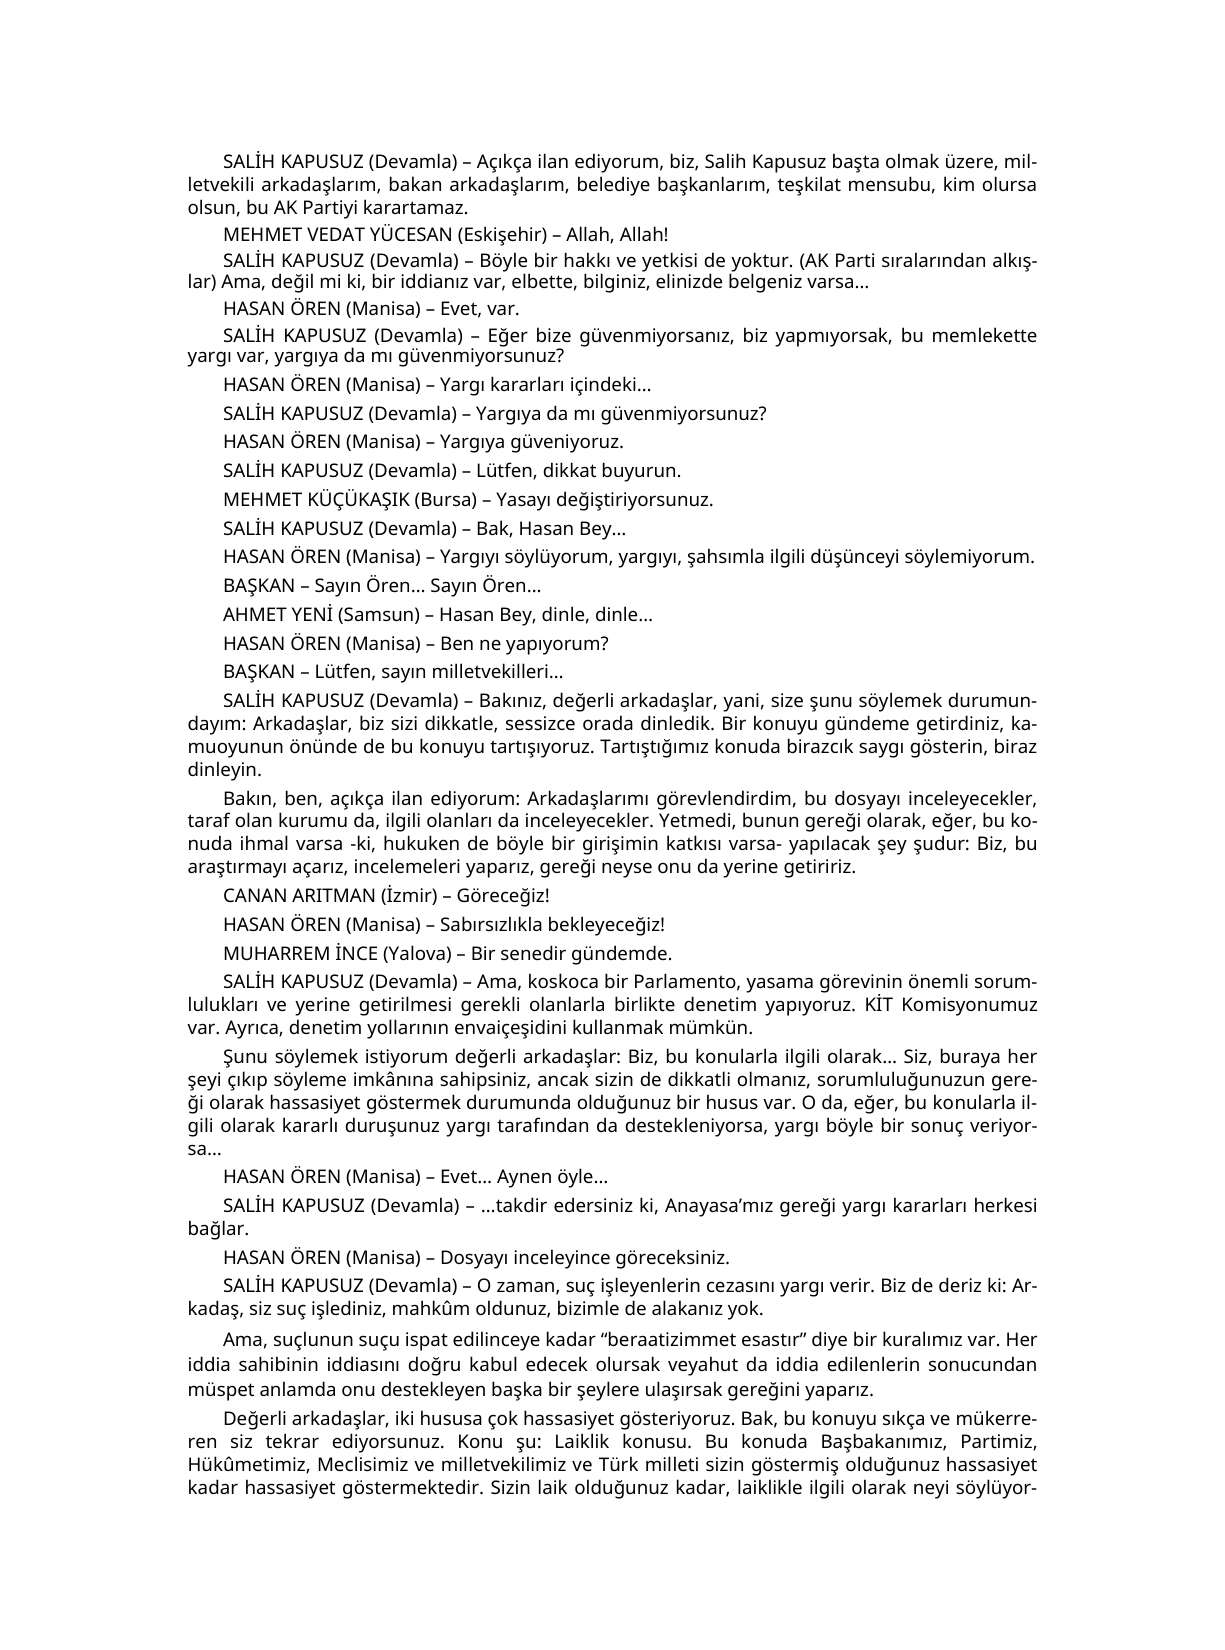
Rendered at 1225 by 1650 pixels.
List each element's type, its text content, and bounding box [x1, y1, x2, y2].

text SALİH KAPUSUZ (Devamla) – Lütfen, dikkat buyurun. [187, 459, 1037, 482]
text CANAN ARITMAN (İzmir) – Göreceğiz! [187, 884, 1037, 907]
text HASAN ÖREN (Manisa) – Yargıya güveniyoruz. [187, 430, 1037, 453]
text HASAN ÖREN (Manisa) – Dosyayı inceleyince göreceksiniz. [187, 1246, 1037, 1269]
text SALİH KAPUSUZ (Devamla) – Ama, koskoca bir Parlamento, yasama görevinin önemli sorumlulukları ve yerine getirilmesi gerekli olanlarla birlikte denetim yapıyoruz. KİT Komisyonumuz var. Ayrıca, denetim yollarının envaiçeşidini kullanmak mümkün. [187, 970, 1037, 1039]
text SALİH KAPUSUZ (Devamla) – O zaman, suç işleyenlerin cezasını yargı verir. Biz de deriz ki: Arkadaş, siz suç işlediniz, mahkûm oldunuz, bizimle de alakanız yok. [187, 1274, 1037, 1320]
text HASAN ÖREN (Manisa) – Sabırsızlıkla bekleyeceğiz! [187, 913, 1037, 936]
text HASAN ÖREN (Manisa) – Evet… Aynen öyle… [187, 1165, 1037, 1188]
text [187, 1407, 1037, 1499]
text Ama, suçlunun suçu ispat edilinceye kadar “beraatizimmet esastır” diye bir kuralımız var. Her iddia sahibinin iddiasını doğru kabul edecek olursak veyahut da iddia edilenlerin sonucundan müspet anlamda onu destekleyen başka bir şeylere ulaşırsak gereğini yaparız. [187, 1326, 1037, 1401]
text SALİH KAPUSUZ (Devamla) – Bak, Hasan Bey… [187, 517, 1037, 539]
text HASAN ÖREN (Manisa) – Yargı kararları içindeki… [187, 373, 1037, 396]
text SALİH KAPUSUZ (Devamla) – Böyle bir hakkı ve yetkisi de yoktur. (AK Parti sıralarından alkışlar) Ama, değil mi ki, bir iddianız var, elbette, bilginiz, elinizde belgeniz varsa… [187, 251, 1037, 293]
text Şunu söylemek istiyorum değerli arkadaşlar: Biz, bu konularla ilgili olarak… Siz, buraya her şeyi çıkıp söyleme imkânına sahipsiniz, ancak sizin de dikkatli olmanız, sorumluluğunuzun gereği olarak hassasiyet göstermek durumunda olduğunuz bir husus var. O da, eğer, bu konularla ilgili olarak kararlı duruşunuz yargı tarafından da destekleniyorsa, yargı böyle bir sonuç veriyorsa… [187, 1045, 1037, 1159]
text HASAN ÖREN (Manisa) – Yargıyı söylüyorum, yargıyı, şahsımla ilgili düşünceyi söylemiyorum. [187, 545, 1037, 568]
text SALİH KAPUSUZ (Devamla) – Eğer bize güvenmiyorsanız, biz yapmıyorsak, bu memlekette yargı var, yargıya da mı güvenmiyorsunuz? [187, 325, 1037, 367]
text SALİH KAPUSUZ (Devamla) – Yargıya da mı güvenmiyorsunuz? [187, 402, 1037, 424]
text BAŞKAN – Lütfen, sayın milletvekilleri… [187, 660, 1037, 683]
text MEHMET KÜÇÜKAŞIK (Bursa) – Yasayı değiştiriyorsunuz. [187, 488, 1037, 511]
text HASAN ÖREN (Manisa) – Ben ne yapıyorum? [187, 632, 1037, 654]
text HASAN ÖREN (Manisa) – Evet, var. [187, 299, 1037, 319]
text MUHARREM İNCE (Yalova) – Bir senedir gündemde. [187, 942, 1037, 964]
text MEHMET VEDAT YÜCESAN (Eskişehir) – Allah, Allah! [187, 224, 1037, 245]
text Bakın, ben, açıkça ilan ediyorum: Arkadaşlarımı görevlendirdim, bu dosyayı inceleyecekler, taraf olan kurumu da, ilgili olanları da inceleyecekler. Yetmedi, bunun gereği olarak, eğer, bu konuda ihmal varsa -ki, hukuken de böyle bir girişimin katkısı varsa- yapılacak şey şudur: Biz, bu araştırmayı açarız, incelemeleri yaparız, gereği neyse onu da yerine getiririz. [187, 787, 1037, 878]
text SALİH KAPUSUZ (Devamla) – Açıkça ilan ediyorum, biz, Salih Kapusuz başta olmak üzere, milletvekili arkadaşlarım, bakan arkadaşlarım, belediye başkanlarım, teşkilat mensubu, kim olursa olsun, bu AK Partiyi karartamaz. [187, 150, 1037, 219]
text AHMET YENİ () – Hasan Bey, dinle, dinle… [187, 603, 1037, 626]
text BAŞKAN – Sayın Ören… Sayın Ören… [187, 574, 1037, 597]
text SALİH KAPUSUZ (Devamla) – Bakınız, değerli arkadaşlar, yani, size şunu söylemek durumundayım: Arkadaşlar, biz sizi dikkatle, sessizce orada dinledik. Bir konuyu gündeme getirdiniz, kamuoyunun önünde de bu konuyu tartışıyoruz. Tartıştığımız konuda birazcık saygı gösterin, biraz dinleyin. [187, 689, 1037, 781]
text SALİH KAPUSUZ (Devamla) – …takdir edersiniz ki, Anayasa’mız gereği yargı kararları herkesi bağlar. [187, 1194, 1037, 1240]
